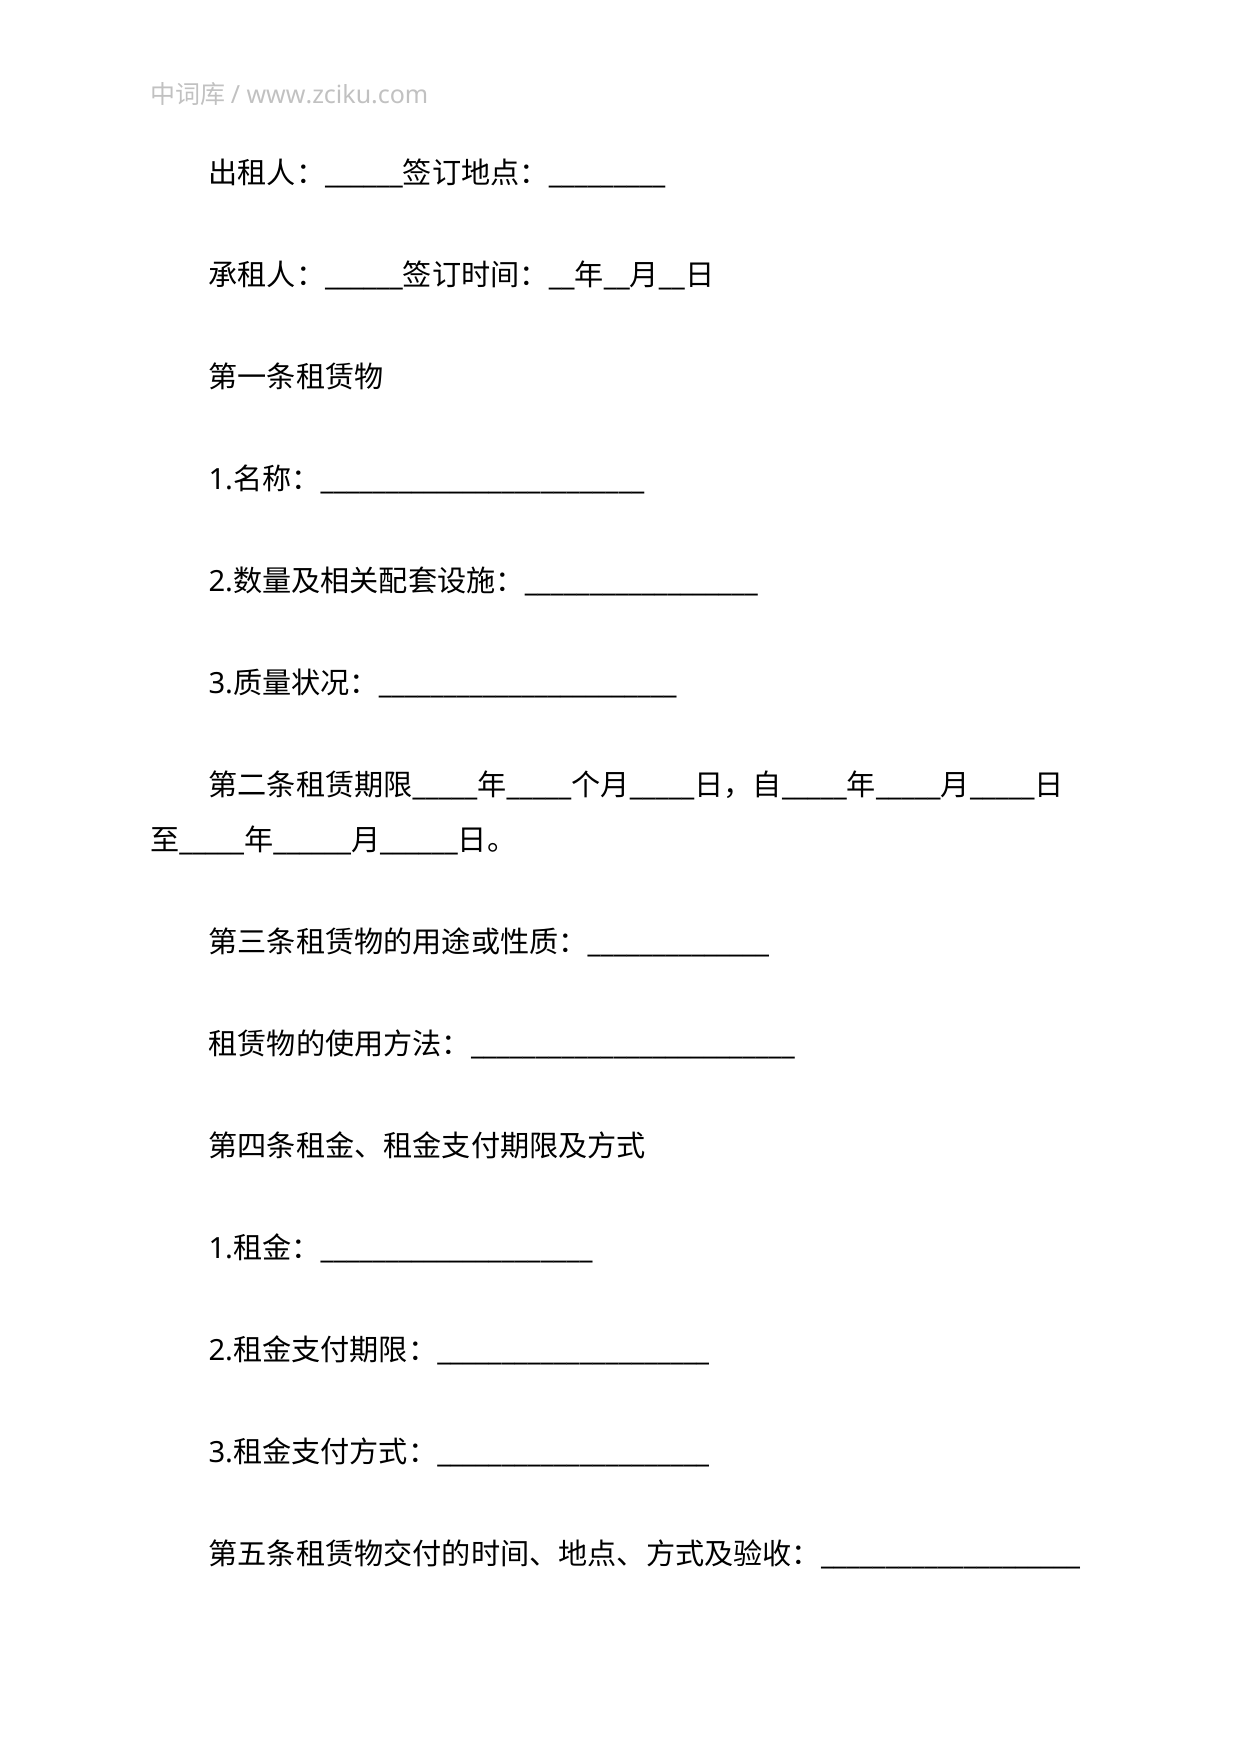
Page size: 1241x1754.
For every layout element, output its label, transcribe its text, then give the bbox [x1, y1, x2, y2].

text 第五条租赁物交付的时间、地点、方式及验收：____________________ [150, 1530, 1090, 1573]
text 2.租金支付期限：_____________________ [150, 1326, 1090, 1369]
text 1.名称：_________________________ [150, 456, 1090, 498]
text 第一条租赁物 [150, 354, 1090, 396]
text 3.质量状况：_______________________ [150, 660, 1090, 702]
text 承租人：______签订时间：__年__月__日 [150, 252, 1090, 294]
text 1.租金：_____________________ [150, 1224, 1090, 1267]
text 第二条租赁期限_____年_____个月_____日，自_____年_____月_____日至_____年______月______日。 [150, 762, 1090, 859]
text 2.数量及相关配套设施：__________________ [150, 558, 1090, 600]
text 第四条租金、租金支付期限及方式 [150, 1123, 1090, 1165]
text 出租人：______签订地点：_________ [150, 150, 1090, 192]
text 3.租金支付方式：_____________________ [150, 1428, 1090, 1471]
text 租赁物的使用方法：_________________________ [150, 1021, 1090, 1063]
text 第三条租赁物的用途或性质：______________ [150, 919, 1090, 961]
